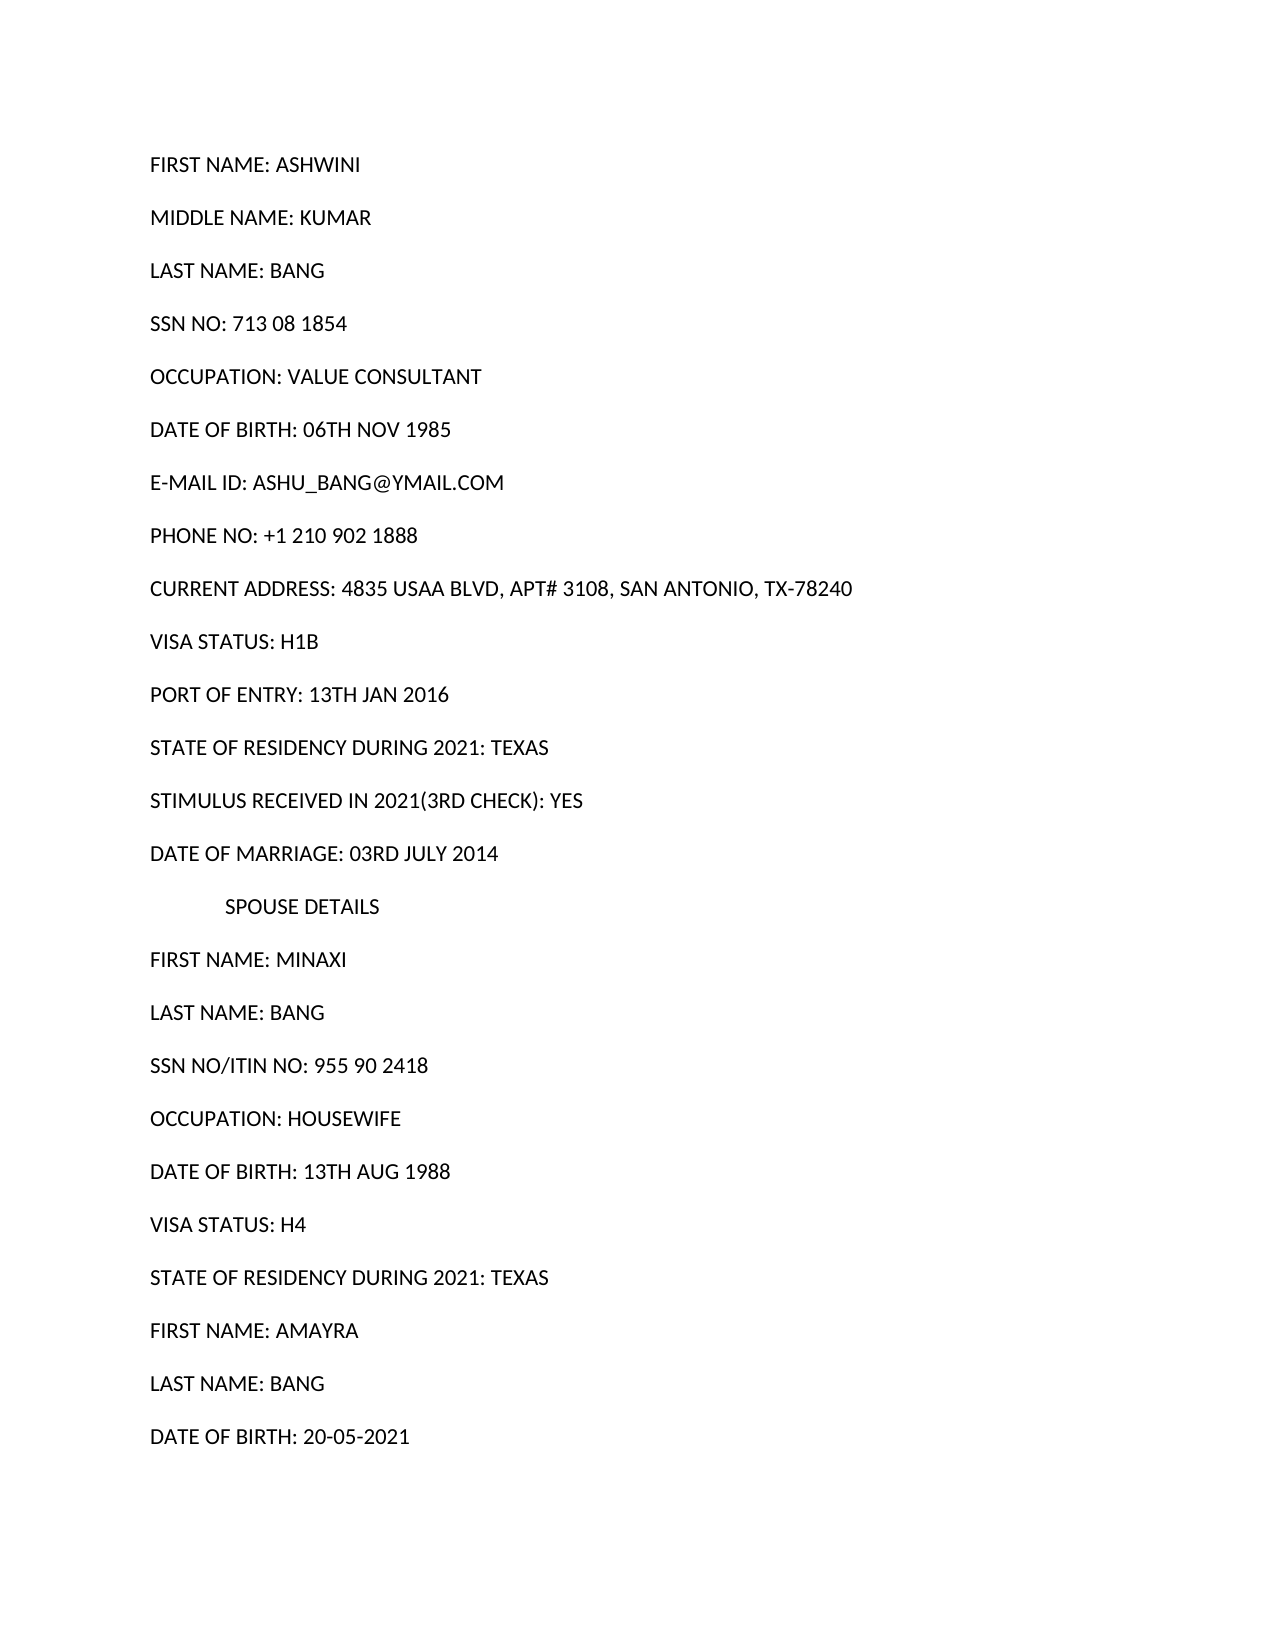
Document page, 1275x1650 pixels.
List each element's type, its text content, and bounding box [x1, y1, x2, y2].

text DATE OF MARRIAGE: 03RD JULY 2014 [150, 839, 1125, 867]
text PHONE NO: +1 210 902 1888 [150, 521, 1125, 549]
text E-MAIL ID: ASHU_BANG@YMAIL.COM [150, 468, 1125, 496]
text MIDDLE NAME: KUMAR [150, 203, 1125, 231]
text FIRST NAME: ASHWINI [150, 150, 1125, 178]
text SPOUSE DETAILS [150, 892, 1125, 920]
text VISA STATUS: H1B [150, 627, 1125, 655]
text LAST NAME: BANG [150, 1369, 1125, 1397]
text VISA STATUS: H4 [150, 1210, 1125, 1238]
text PORT OF ENTRY: 13TH JAN 2016 [150, 680, 1125, 708]
text FIRST NAME: AMAYRA [150, 1316, 1125, 1344]
text FIRST NAME: MINAXI [150, 945, 1125, 973]
text DATE OF BIRTH: 20-05-2021 [150, 1422, 1125, 1451]
text DATE OF BIRTH: 06TH NOV 1985 [150, 415, 1125, 443]
text DATE OF BIRTH: 13TH AUG 1988 [150, 1157, 1125, 1185]
text LAST NAME: BANG [150, 256, 1125, 284]
text SSN NO: 713 08 1854 [150, 309, 1125, 337]
text OCCUPATION: VALUE CONSULTANT [150, 362, 1125, 390]
text LAST NAME: BANG [150, 998, 1125, 1026]
text STATE OF RESIDENCY DURING 2021: TEXAS [150, 733, 1125, 761]
text CURRENT ADDRESS: 4835 USAA BLVD, APT# 3108, SAN ANTONIO, TX-78240 [150, 574, 1125, 602]
text SSN NO/ITIN NO: 955 90 2418 [150, 1051, 1125, 1079]
text STATE OF RESIDENCY DURING 2021: TEXAS [150, 1263, 1125, 1291]
text OCCUPATION: HOUSEWIFE [150, 1104, 1125, 1132]
text STIMULUS RECEIVED IN 2021(3RD CHECK): YES [150, 786, 1125, 814]
